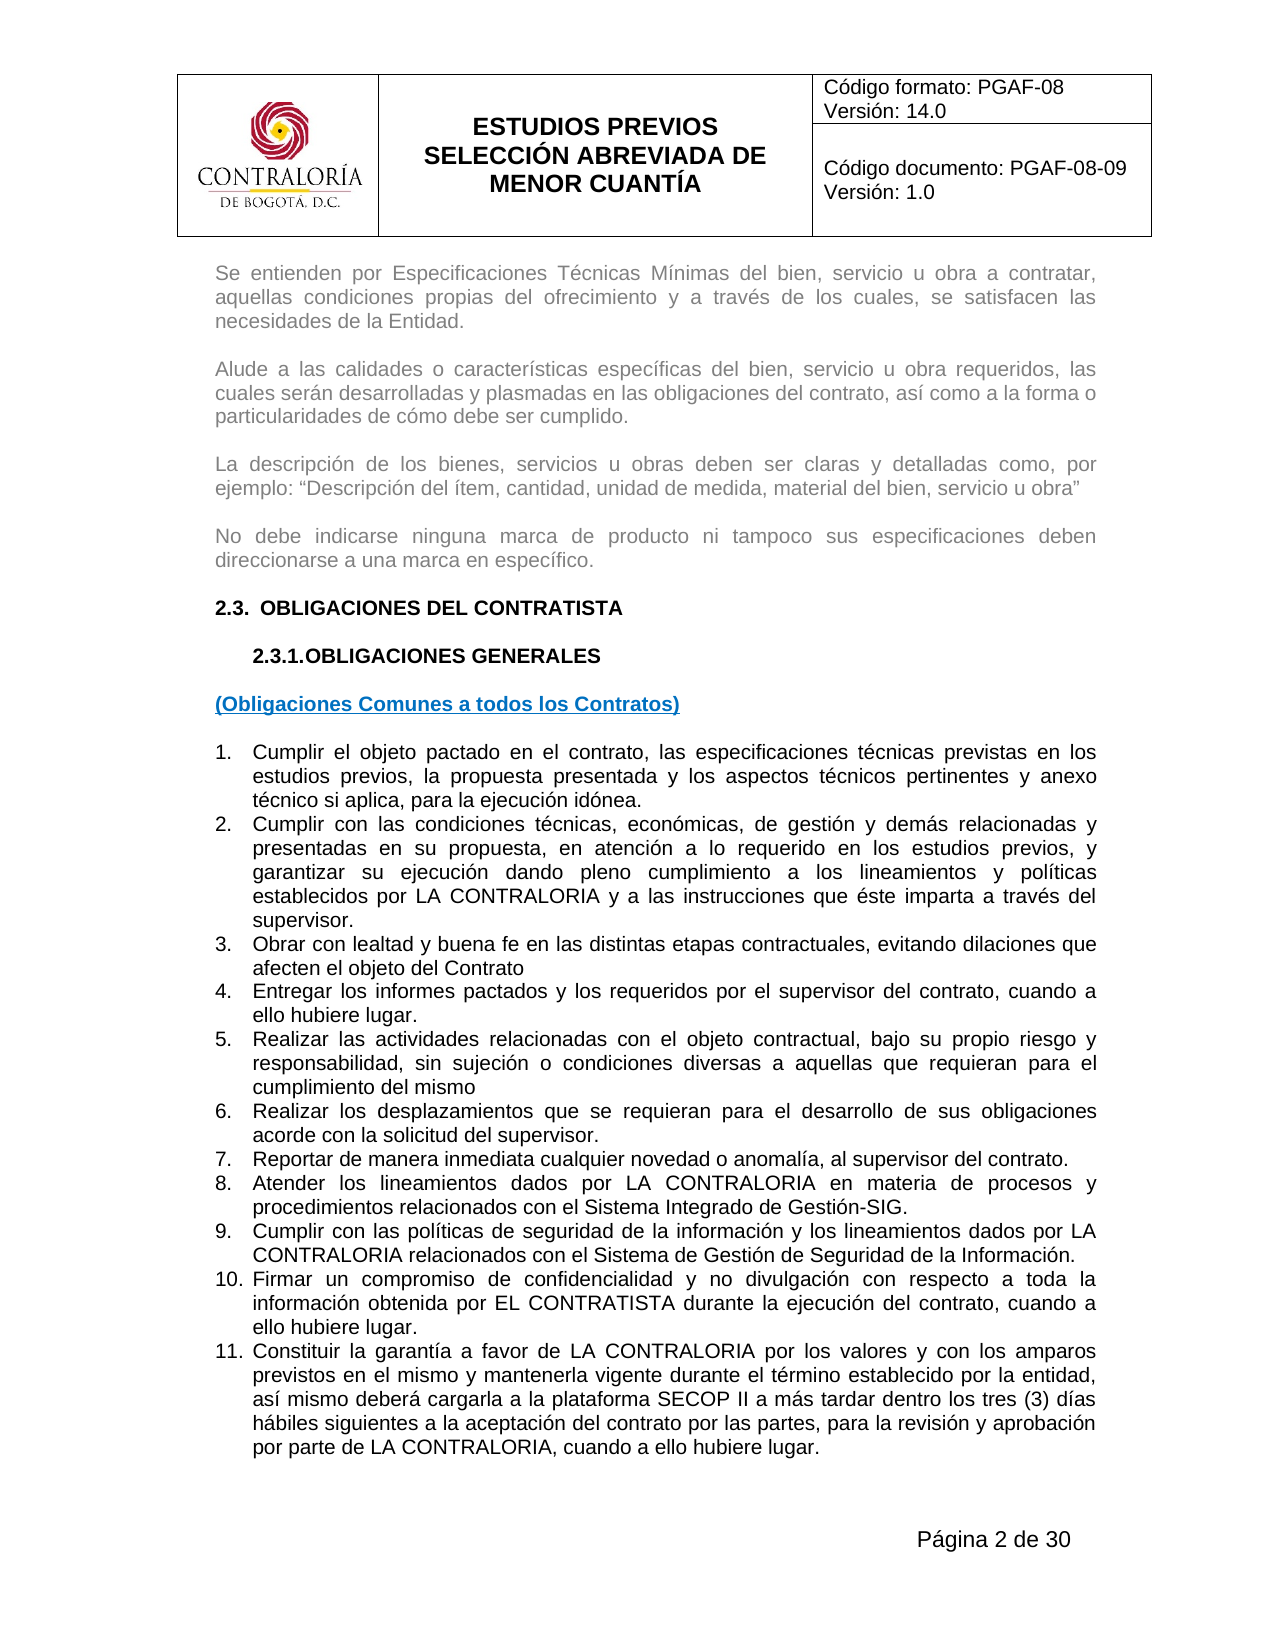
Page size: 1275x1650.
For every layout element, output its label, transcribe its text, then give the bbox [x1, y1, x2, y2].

text La descripción de los bienes, servicios u obras deben ser claras y detalladas como, por ejemplo: “Descripción del ítem, cantidad, unidad de medida, material del bien, servicio u obra” [215, 452, 1098, 500]
list OBLIGACIONES DEL CONTRATISTA [215, 596, 1098, 620]
text Se entienden por Especificaciones Técnicas Mínimas del bien, servicio u obra a contratar, aquellas condiciones propias del ofrecimiento y a través de los cuales, se satisfacen las necesidades de la Entidad. [215, 261, 1098, 332]
list Entregar los informes pactados y los requeridos por el supervisor del contrato, cuando a ello hubiere lugar. [215, 979, 1098, 1027]
list Reportar de manera inmediata cualquier novedad o anomalía, al supervisor del contrato. [215, 1147, 1098, 1171]
text (Obligaciones Comunes a todos los Contratos) [215, 692, 1098, 716]
list Atender los lineamientos dados por LA CONTRALORIA en materia de procesos y procedimientos relacionados con el Sistema Integrado de Gestión-SIG. [215, 1171, 1098, 1219]
list Realizar las actividades relacionadas con el objeto contractual, bajo su propio riesgo y responsabilidad, sin sujeción o condiciones diversas a aquellas que requieran para el cumplimiento del mismo [215, 1027, 1098, 1099]
list Obrar con lealtad y buena fe en las distintas etapas contractuales, evitando dilaciones que afecten el objeto del Contrato [215, 931, 1098, 979]
list Cumplir con las políticas de seguridad de la información y los lineamientos dados por LA CONTRALORIA relacionados con el Sistema de Gestión de Seguridad de la Información. [215, 1219, 1098, 1267]
picture [198, 102, 363, 208]
list Realizar los desplazamientos que se requieran para el desarrollo de sus obligaciones acorde con la solicitud del supervisor. [215, 1099, 1098, 1147]
text Alude a las calidades o características específicas del bien, servicio u obra requeridos, las cuales serán desarrolladas y plasmadas en las obligaciones del contrato, así como a la forma o particularidades de cómo debe ser cumplido. [215, 356, 1098, 428]
text No debe indicarse ninguna marca de producto ni tampoco sus especificaciones deben direccionarse a una marca en específico. [215, 524, 1098, 572]
list Constituir la garantía a favor de LA CONTRALORIA por los valores y con los amparos previstos en el mismo y mantenerla vigente durante el término establecido por la entidad, así mismo deberá cargarla a la plataforma SECOP II a más tardar dentro los tres (3) días hábiles siguientes a la aceptación del contrato por las partes, para la revisión y aprobación por parte de LA CONTRALORIA, cuando a ello hubiere lugar. [215, 1339, 1098, 1458]
list Cumplir el objeto pactado en el contrato, las especificaciones técnicas previstas en los estudios previos, la propuesta presentada y los aspectos técnicos pertinentes y anexo técnico si aplica, para la ejecución idónea. [215, 740, 1098, 812]
list Firmar un compromiso de confidencialidad y no divulgación con respecto a toda la información obtenida por EL CONTRATISTA durante la ejecución del contrato, cuando a ello hubiere lugar. [215, 1267, 1098, 1339]
list Cumplir con las condiciones técnicas, económicas, de gestión y demás relacionadas y presentadas en su propuesta, en atención a lo requerido en los estudios previos, y garantizar su ejecución dando pleno cumplimiento a los lineamientos y políticas establecidos por LA CONTRALORIA y a las instrucciones que éste imparta a través del supervisor. [215, 812, 1098, 931]
list OBLIGACIONES GENERALES [252, 644, 1098, 668]
